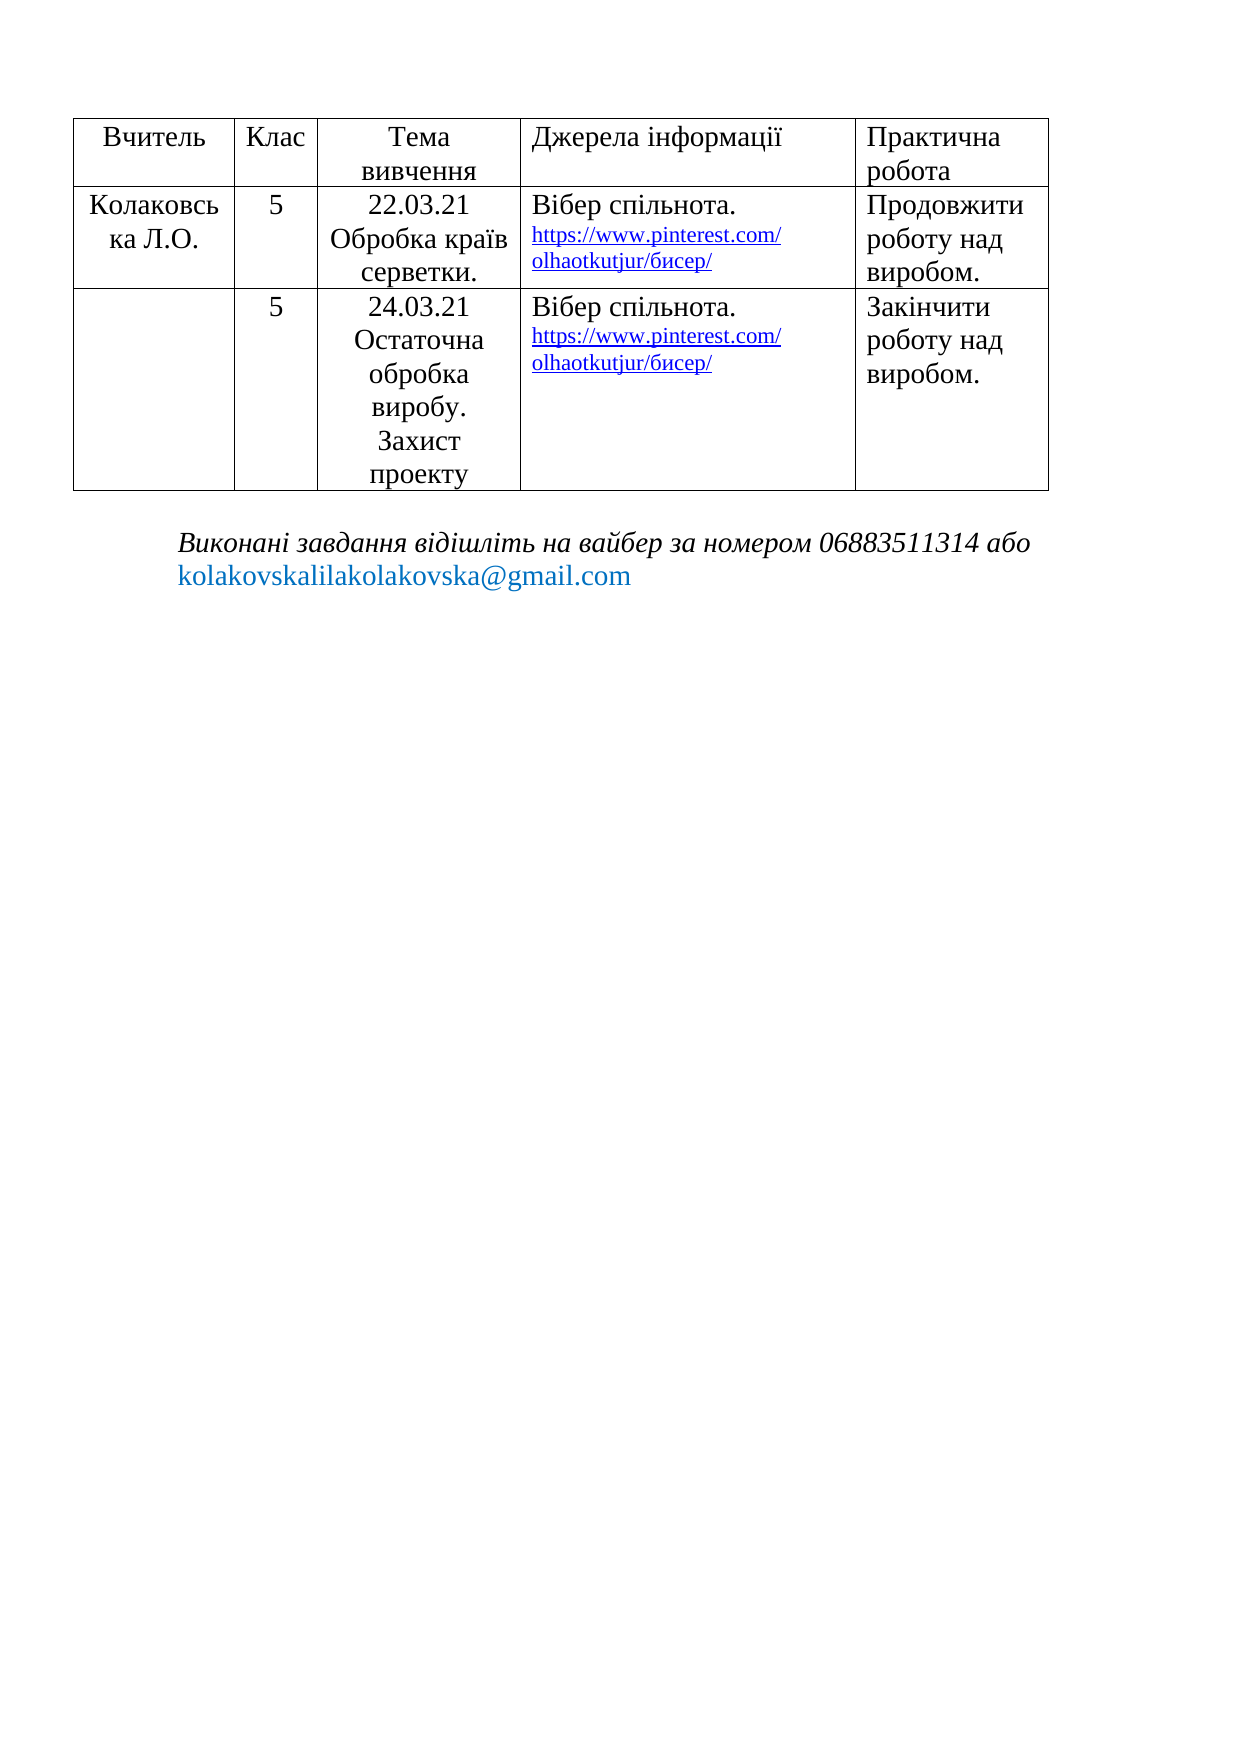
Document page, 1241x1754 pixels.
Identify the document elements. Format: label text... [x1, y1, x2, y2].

table_cell 22.03.21 Обробка країв серветки. [318, 187, 520, 288]
table_header Клас [235, 119, 317, 186]
table_cell Продовжити роботу над виробом. [856, 187, 1048, 288]
table_header Джерела інформації [521, 119, 855, 186]
table_cell 24.03.21 Остаточна обробка виробу. Захист проекту [318, 289, 520, 490]
table_header Тема вивчення [318, 119, 520, 186]
text Виконані завдання відішліть на вайбер за номером 06883511314 або [177, 525, 1152, 558]
text kolakovskalilakolakovska@gmail.com [177, 558, 1152, 592]
table_cell 5 [235, 187, 317, 288]
table_cell [74, 289, 234, 490]
table_header Вчитель [74, 119, 234, 186]
table_cell Вібер спільнота. https://www.pinterest.com/olhaotkutjur/бисер/ [521, 289, 855, 490]
table_header Практична робота [856, 119, 1048, 186]
table_cell Вібер спільнота. https://www.pinterest.com/olhaotkutjur/бисер/ [521, 187, 855, 288]
table_cell Закінчити роботу над виробом. [856, 289, 1048, 490]
table_cell Колаковська Л.О. [74, 187, 234, 288]
table_cell 5 [235, 289, 317, 490]
